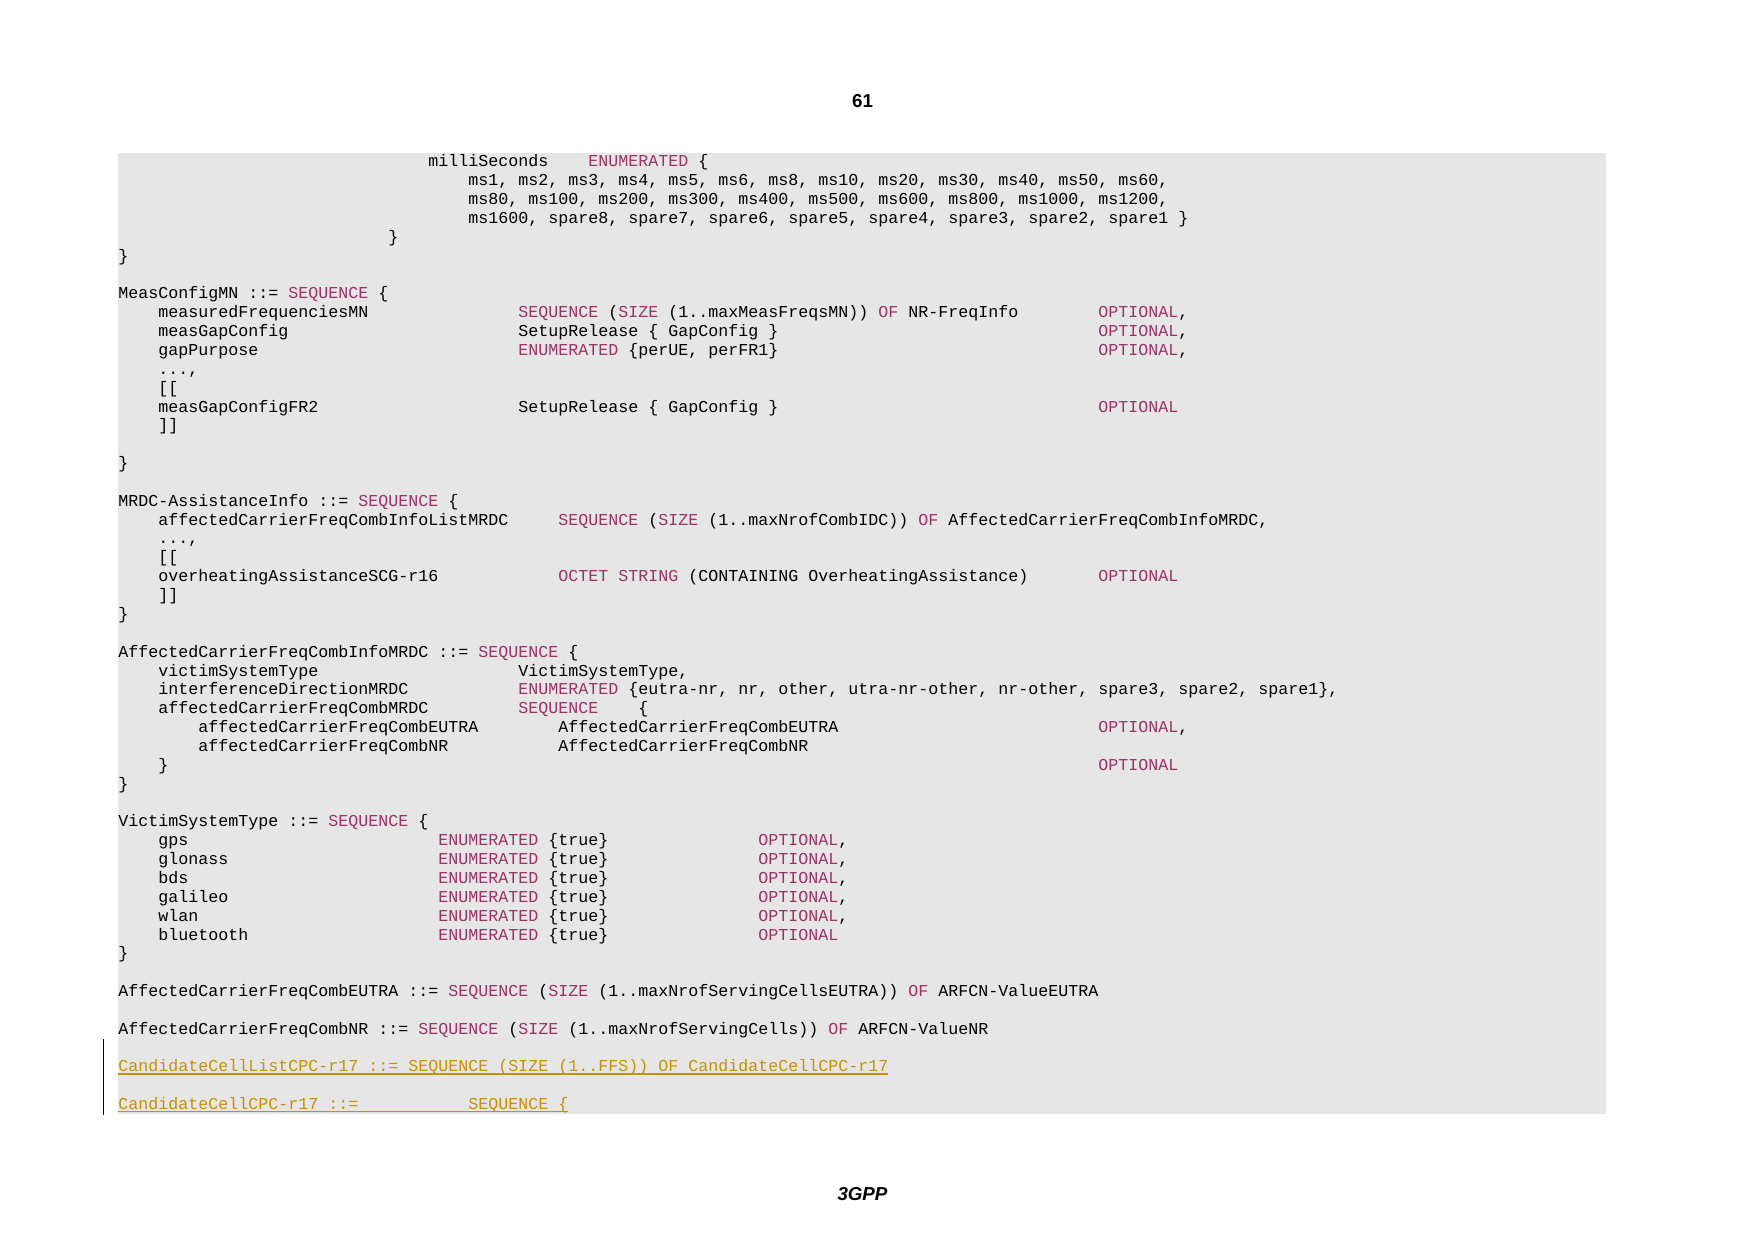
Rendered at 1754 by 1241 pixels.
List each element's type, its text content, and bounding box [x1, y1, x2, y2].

text affectedCarrierFreqCombEUTRA AffectedCarrierFreqCombEUTRA OPTIONAL, [118, 719, 1606, 737]
text affectedCarrierFreqCombInfoListMRDC SEQUENCE (SIZE (1..maxNrofCombIDC)) OF AffectedCarrierFreqCombInfoMRDC, [118, 511, 1606, 530]
text gapPurpose ENUMERATED {perUE, perFR1} OPTIONAL, [118, 342, 1606, 360]
text } [118, 247, 1606, 266]
text ]] [118, 587, 1606, 606]
text victimSystemType VictimSystemType, [118, 662, 1606, 681]
text bluetooth ENUMERATED {true} OPTIONAL [118, 926, 1606, 945]
text milliSeconds ENUMERATED { [118, 153, 1606, 172]
text ms80, ms100, ms200, ms300, ms400, ms500, ms600, ms800, ms1000, ms1200, [118, 191, 1606, 209]
text } [118, 945, 1606, 964]
text AffectedCarrierFreqCombEUTRA ::= SEQUENCE (SIZE (1..maxNrofServingCellsEUTRA)) OF ARFCN-ValueEUTRA [118, 983, 1606, 1001]
text affectedCarrierFreqCombNR AffectedCarrierFreqCombNR [118, 737, 1606, 756]
text glonass ENUMERATED {true} OPTIONAL, [118, 851, 1606, 869]
text ms1, ms2, ms3, ms4, ms5, ms6, ms8, ms10, ms20, ms30, ms40, ms50, ms60, [118, 172, 1606, 191]
text measGapConfig SetupRelease { GapConfig } OPTIONAL, [118, 323, 1606, 342]
text MeasConfigMN ::= SEQUENCE { [118, 285, 1606, 304]
text affectedCarrierFreqCombMRDC SEQUENCE { [118, 700, 1606, 719]
text bds ENUMERATED {true} OPTIONAL, [118, 869, 1606, 888]
text ]] [118, 417, 1606, 436]
text wlan ENUMERATED {true} OPTIONAL, [118, 907, 1606, 926]
text ..., [118, 530, 1606, 549]
text galileo ENUMERATED {true} OPTIONAL, [118, 888, 1606, 907]
text } [118, 775, 1606, 794]
text } [118, 228, 1606, 247]
text gps ENUMERATED {true} OPTIONAL, [118, 832, 1606, 851]
text } OPTIONAL [118, 756, 1606, 775]
text } [118, 455, 1606, 473]
text AffectedCarrierFreqCombNR ::= SEQUENCE (SIZE (1..maxNrofServingCells)) OF ARFCN-ValueNR [118, 1020, 1606, 1039]
text AffectedCarrierFreqCombInfoMRDC ::= SEQUENCE { [118, 643, 1606, 662]
text VictimSystemType ::= SEQUENCE { [118, 813, 1606, 832]
text overheatingAssistanceSCG-r16 OCTET STRING (CONTAINING OverheatingAssistance) OPTIONAL [118, 568, 1606, 587]
text measuredFrequenciesMN SEQUENCE (SIZE (1..maxMeasFreqsMN)) OF NR-FreqInfo OPTIONAL, [118, 304, 1606, 323]
text measGapConfigFR2 SetupRelease { GapConfig } OPTIONAL [118, 398, 1606, 417]
text ..., [118, 360, 1606, 379]
text [[ [118, 379, 1606, 398]
text [[ [118, 549, 1606, 568]
text interferenceDirectionMRDC ENUMERATED {eutra-nr, nr, other, utra-nr-other, nr-other, spare3, spare2, spare1}, [118, 681, 1606, 700]
text MRDC-AssistanceInfo ::= SEQUENCE { [118, 492, 1606, 511]
text } [118, 606, 1606, 624]
text ms1600, spare8, spare7, spare6, spare5, spare4, spare3, spare2, spare1 } [118, 209, 1606, 228]
